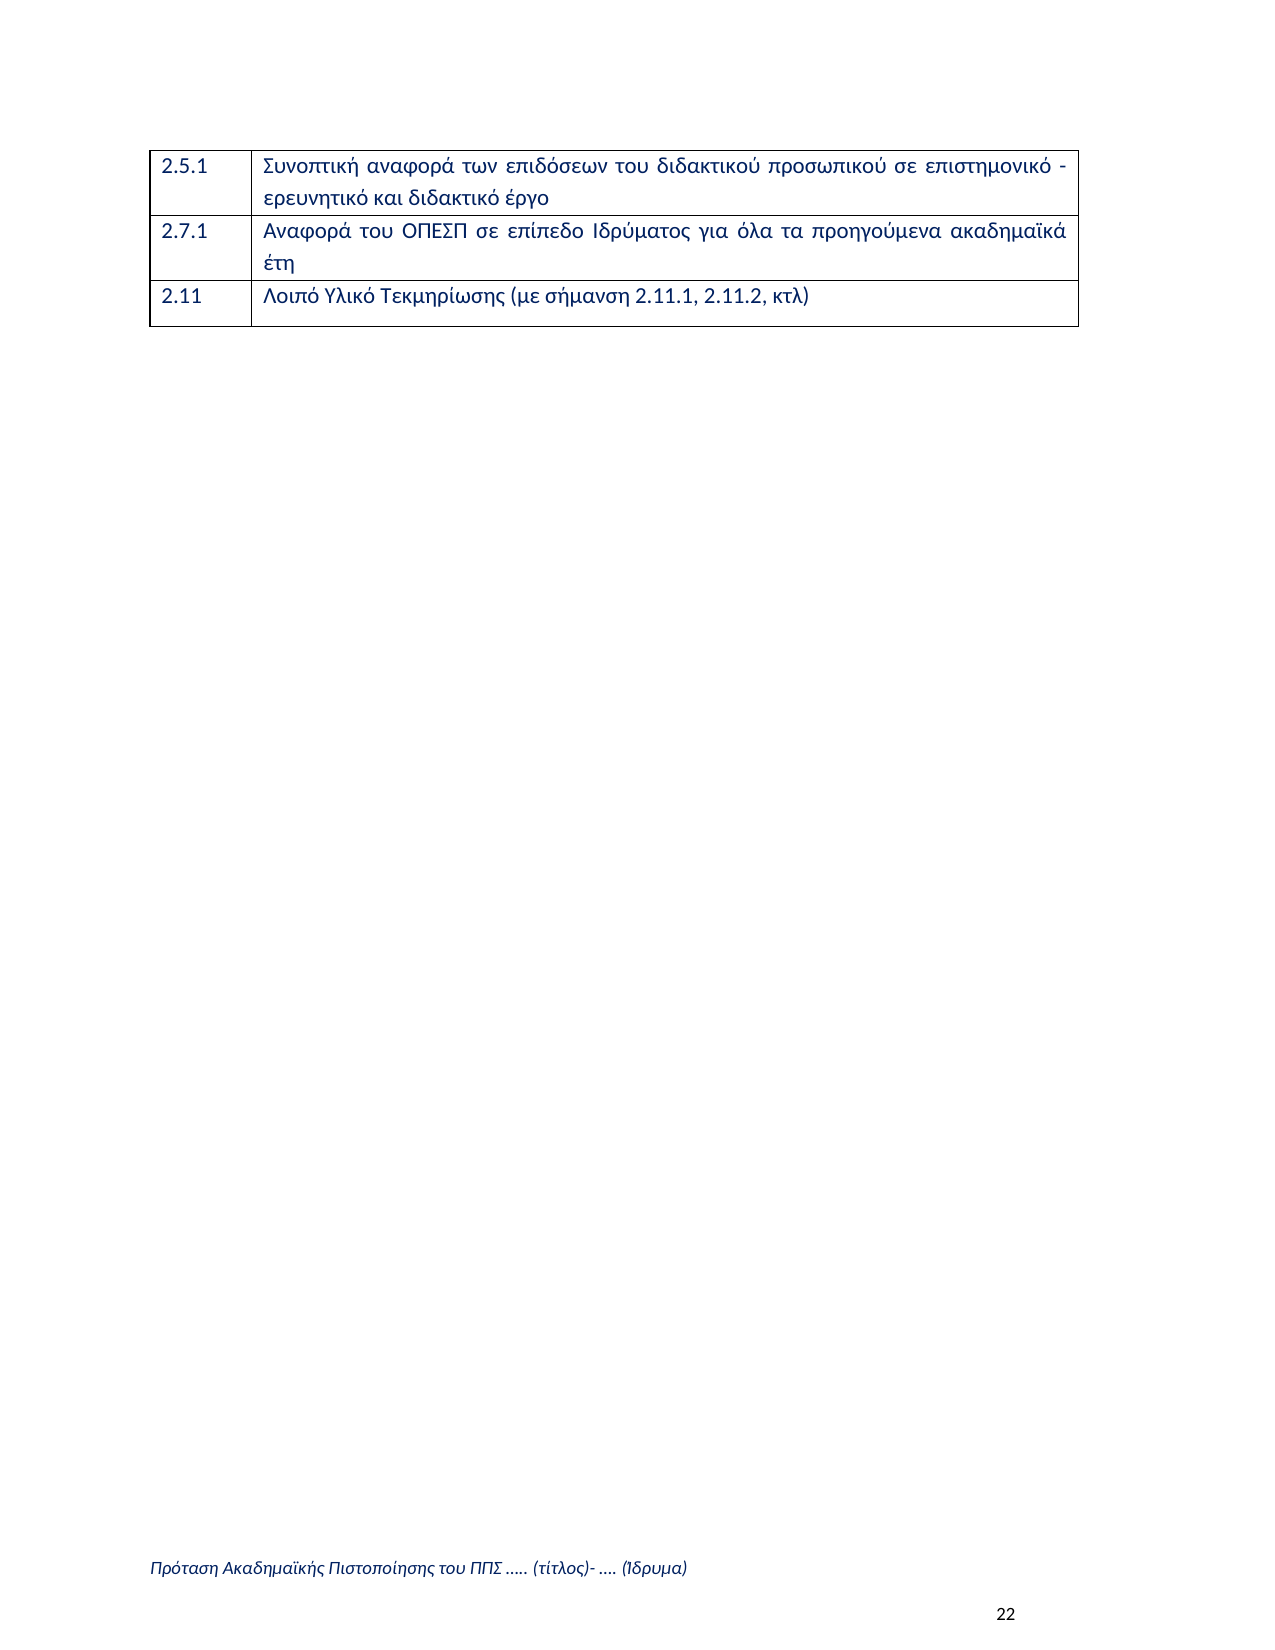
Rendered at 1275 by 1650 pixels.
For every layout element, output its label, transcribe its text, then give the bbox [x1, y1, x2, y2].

table_cell Συνοπτική αναφορά των επιδόσεων του διδακτικού προσωπικού σε επιστημονικό -ερευνητικό και διδακτικό έργο [252, 151, 1078, 215]
table_cell 2.11 [151, 281, 251, 326]
table_cell 2.5.1 [151, 151, 251, 215]
table_cell Λοιπό Υλικό Τεκμηρίωσης (με σήμανση 2.11.1, 2.11.2, κτλ) [252, 281, 1078, 326]
table_cell 2.7.1 [151, 216, 251, 280]
table_cell Αναφορά του ΟΠΕΣΠ σε επίπεδο Ιδρύματος για όλα τα προηγούμενα ακαδημαϊκά έτη [252, 216, 1078, 280]
